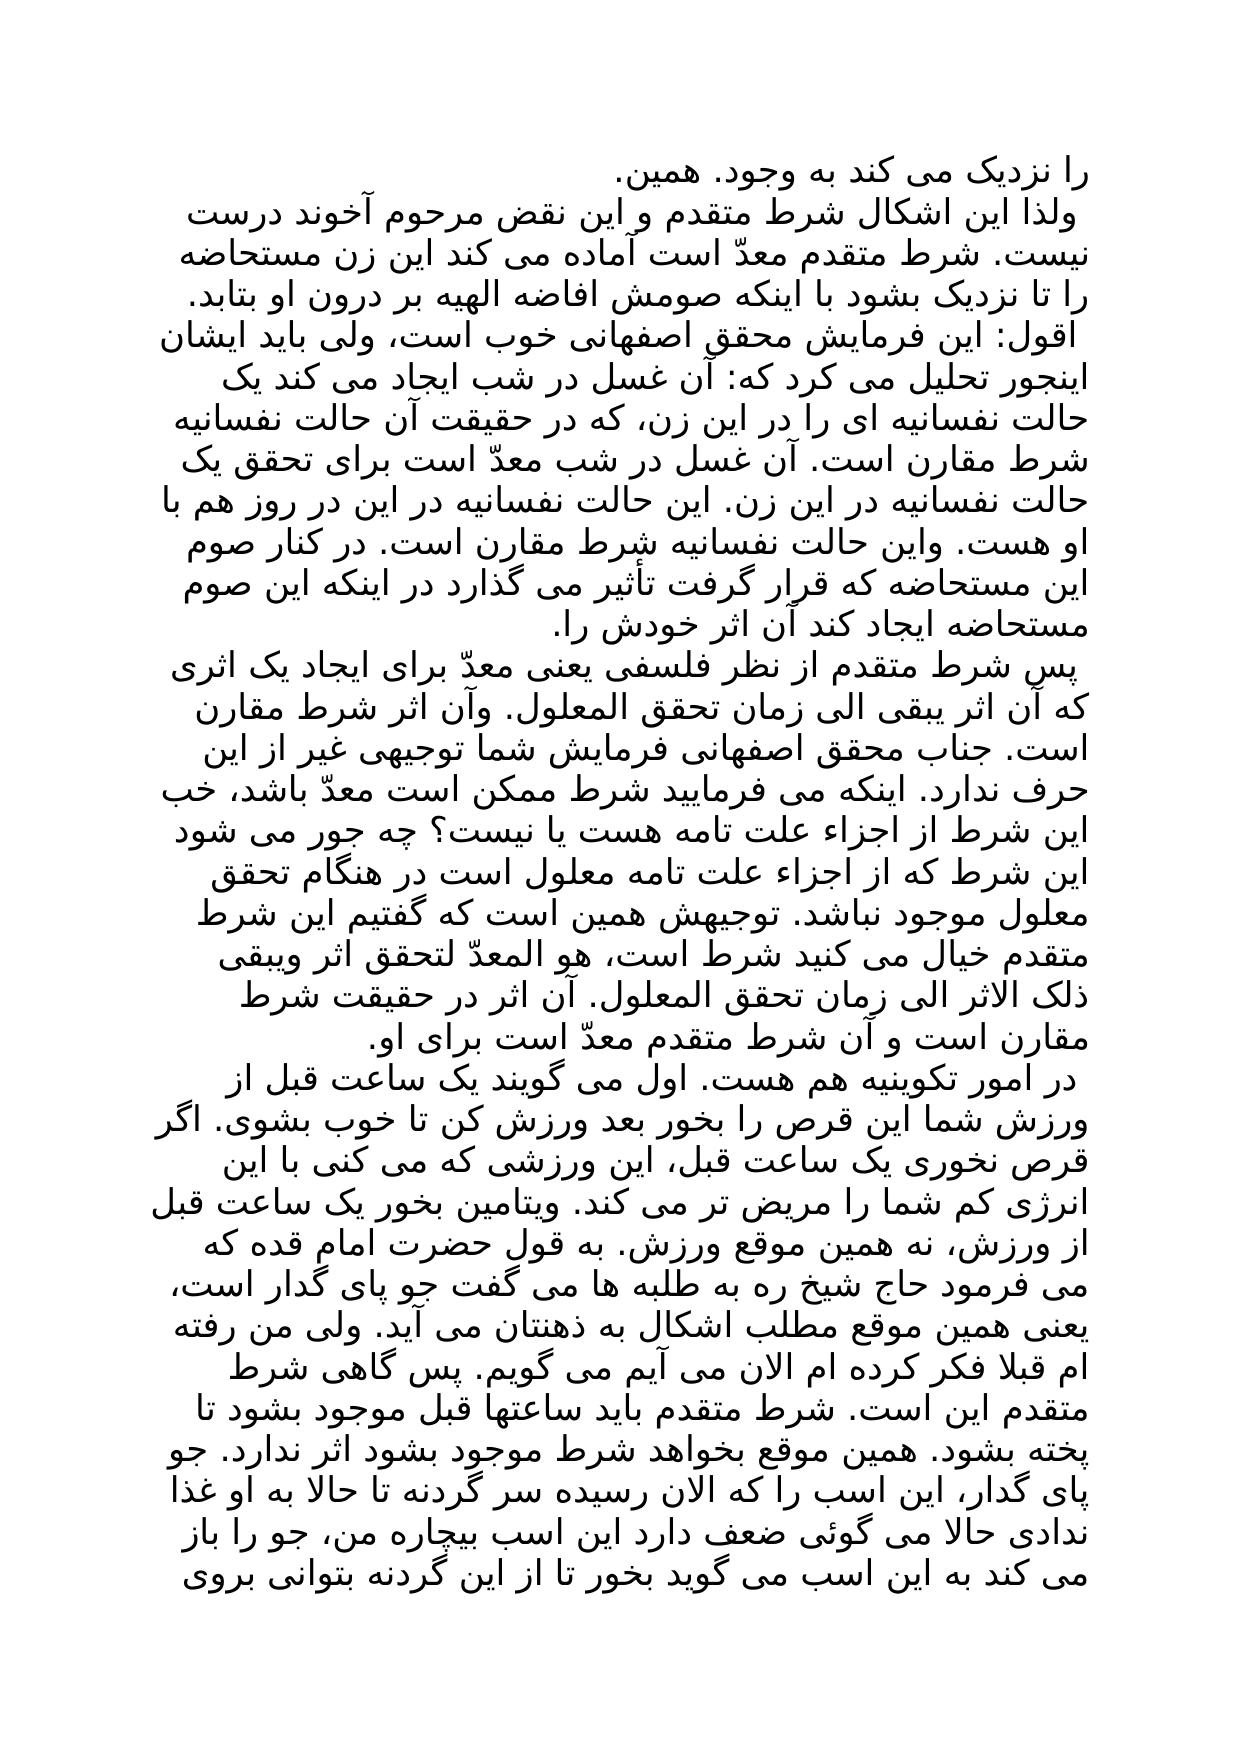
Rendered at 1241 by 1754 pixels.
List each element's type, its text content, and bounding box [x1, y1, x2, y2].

text پس شرط متقدم از نظر فلسفی یعنی معدّ برای ایجاد یک اثری که آن اثر یبقی الی زمان تحقق المعلول. وآن اثر شرط مقارن است. جناب محقق اصفهانی فرمایش شما توجیهی غیر از این حرف ندارد. اینکه می فرمایید شرط ممکن است معدّ باشد، خب این شرط از اجزاء علت تامه هست یا نیست؟ چه جور می شود این شرط که از اجزاء علت تامه معلول است در هنگام تحقق معلول موجود نباشد. توجیهش همین است که گفتیم این شرط متقدم خیال می کنید شرط است، هو المعدّ لتحقق اثر ویبقی ذلک الاثر الی زمان تحقق المعلول. آن اثر در حقیقت شرط مقارن است و آن شرط متقدم معدّ است برای او. [150, 645, 1090, 1057]
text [150, 1057, 1090, 1594]
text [150, 150, 1090, 191]
text ولذا این اشکال شرط متقدم و این نقض مرحوم آخوند درست نیست. شرط متقدم معدّ است آماده می کند این زن مستحاضه را تا نزدیک بشود با اینکه صومش افاضه الهیه بر درون او بتابد. [150, 191, 1090, 315]
text اقول: این فرمایش محقق اصفهانی خوب است، ولی باید ایشان اینجور تحلیل می کرد که: آن غسل در شب ایجاد می کند یک حالت نفسانیه ای را در این زن، که در حقیقت آن حالت نفسانیه شرط مقارن است. آن غسل در شب معدّ است برای تحقق یک حالت نفسانیه در این زن. این حالت نفسانیه در این در روز هم با او هست. واین حالت نفسانیه شرط مقارن است. در کنار صوم این مستحاضه که قرار گرفت تأثیر می گذارد در اینکه این صوم مستحاضه ایجاد کند آن اثر خودش را. [150, 315, 1090, 645]
